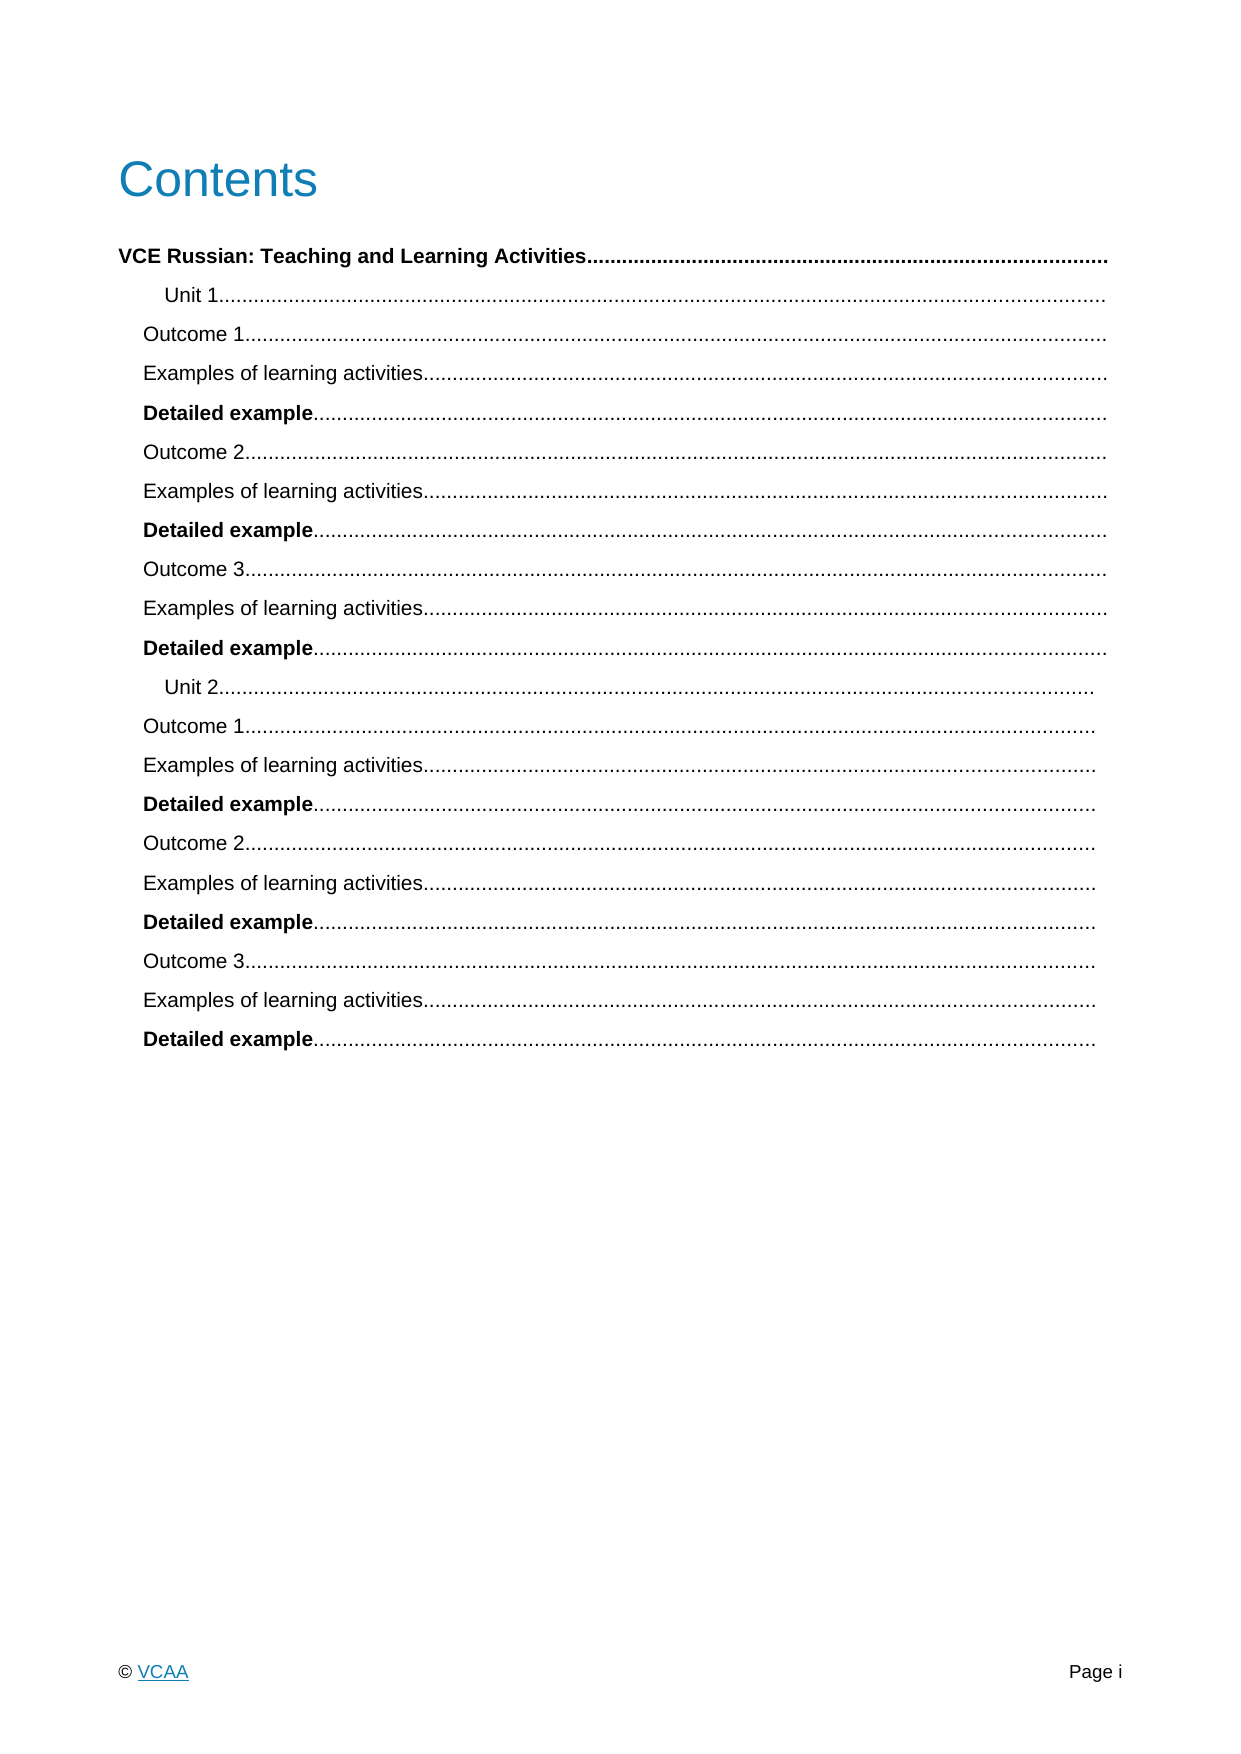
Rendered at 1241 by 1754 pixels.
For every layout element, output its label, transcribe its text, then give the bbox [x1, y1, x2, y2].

text Outcome 2 13 [143, 831, 1063, 855]
text VCE Russian: Teaching and Learning Activities 1 [118, 244, 1063, 268]
text Outcome 1 1 [143, 322, 1063, 346]
text Detailed example 15 [143, 909, 1063, 933]
text Unit 1 1 [164, 283, 1063, 307]
text Contents [118, 150, 1122, 207]
text Detailed example 5 [143, 518, 1063, 542]
text Detailed example 9 [143, 635, 1063, 659]
text Unit 2 10 [164, 674, 1063, 698]
text Examples of learning activities 4 [143, 479, 1063, 503]
text Examples of learning activities 13 [143, 870, 1063, 894]
text Outcome 3 6 [143, 557, 1063, 581]
text Detailed example 18 [143, 1027, 1063, 1051]
text Outcome 3 16 [143, 949, 1063, 973]
text Detailed example 12 [143, 792, 1063, 816]
text Outcome 2 4 [143, 439, 1063, 463]
text Outcome 1 10 [143, 714, 1063, 738]
text Examples of learning activities 6 [143, 596, 1063, 620]
text Examples of learning activities 16 [143, 988, 1063, 1012]
text Examples of learning activities 1 [143, 361, 1063, 385]
text Detailed example 3 [143, 400, 1063, 424]
text Examples of learning activities 10 [143, 753, 1063, 777]
